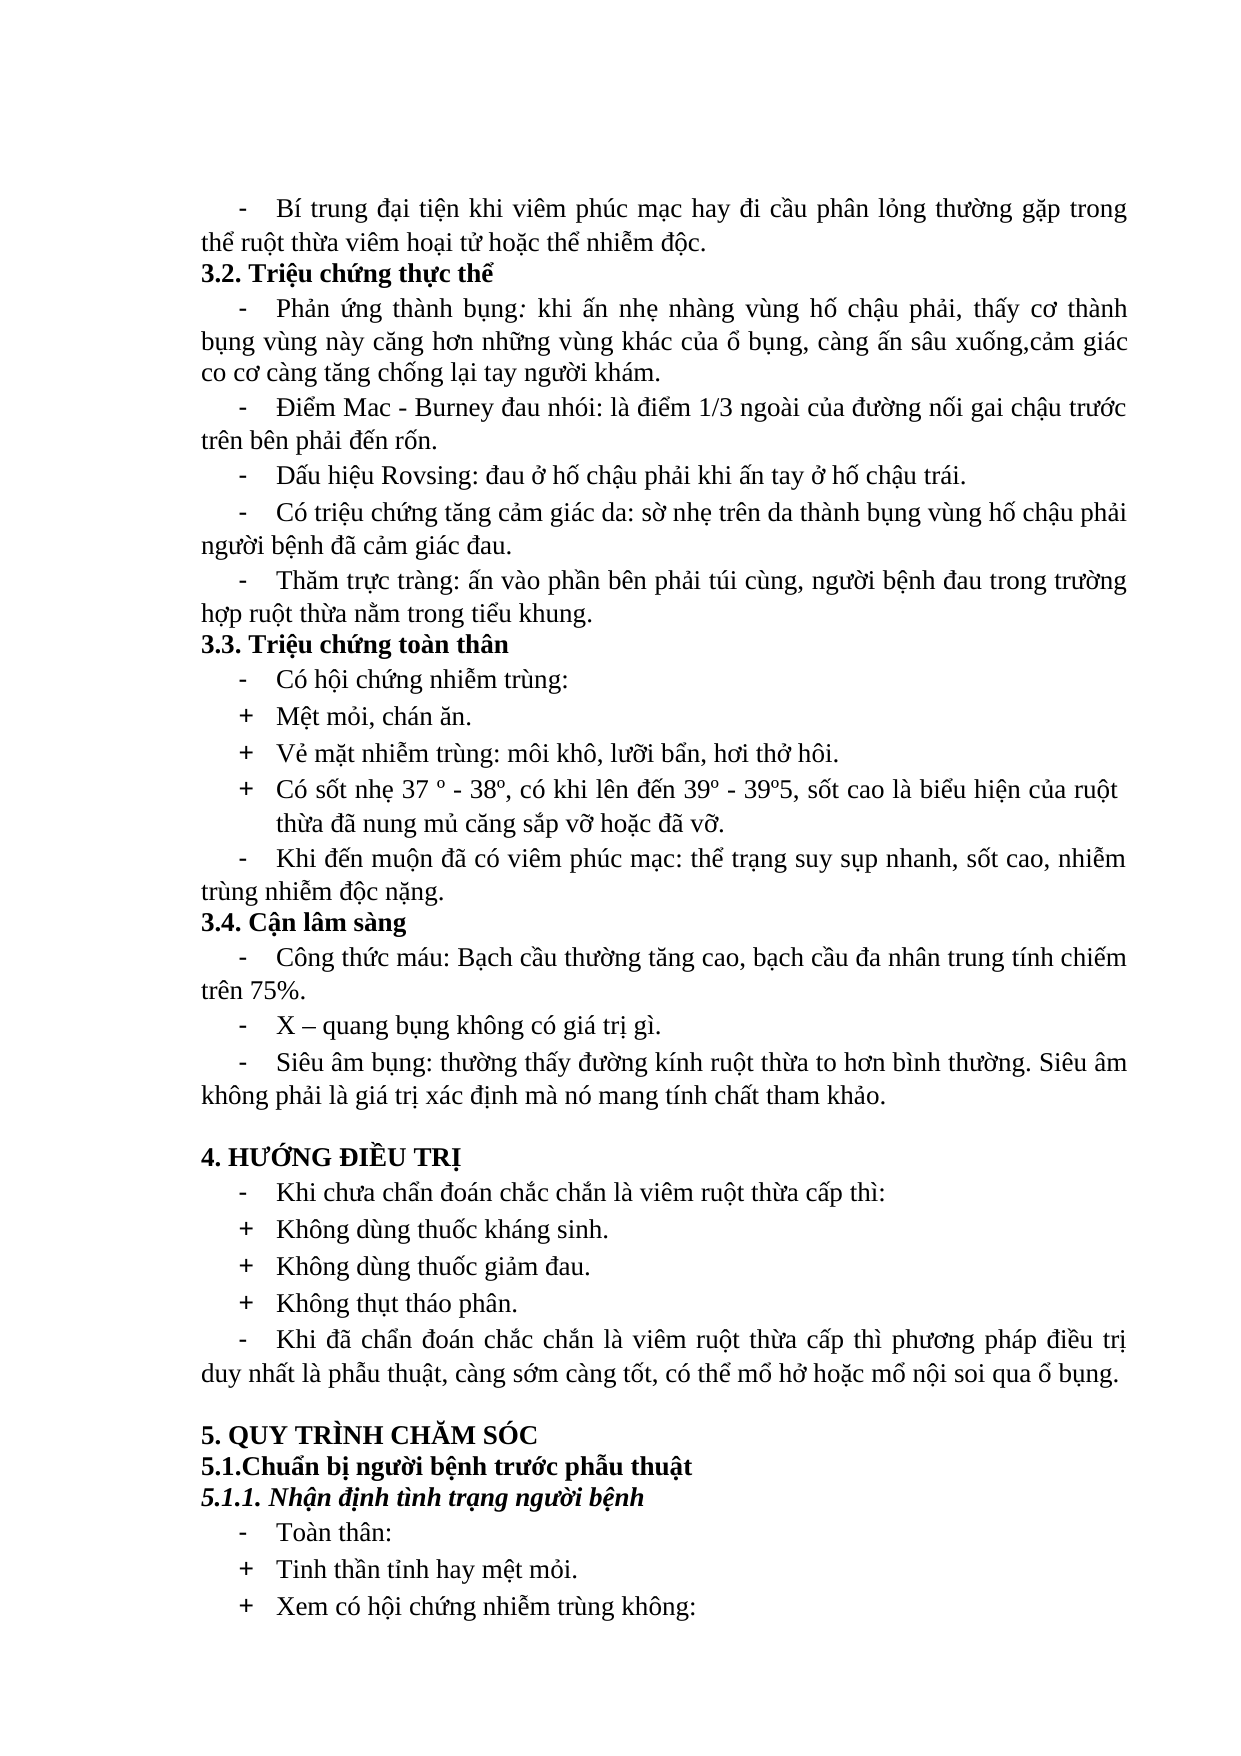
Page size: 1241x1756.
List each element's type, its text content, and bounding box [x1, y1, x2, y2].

list Có triệu chứng tăng cảm giác da: sờ nhẹ trên da thành bụng vùng hố chậu phải người bệnh đã cảm giác đau. [201, 492, 1128, 560]
list Khi đã chẩn đoán chắc chắn là viêm ruột thừa cấp thì phương pháp điều trị duy nhất là phẫu thuật, càng sớm càng tốt, có thể mổ hở hoặc mổ nội soi qua ổ bụng. [201, 1320, 1128, 1388]
text 4. HƯỚNG ĐIỀU TRỊ [201, 1141, 1128, 1172]
list Siêu âm bụng: thường thấy đường kính ruột thừa to hơn bình thường. Siêu âm không phải là giá trị xác định mà nó mang tính chất tham khảo. [201, 1042, 1128, 1110]
list Bí trung đại tiện khi viêm phúc mạc hay đi cầu phân lỏng thường gặp trong thể ruột thừa viêm hoại tử hoặc thể nhiễm độc. [201, 189, 1128, 257]
list Có hội chứng nhiễm trùng: [238, 659, 1128, 696]
list X – quang bụng không có giá trị gì. [238, 1005, 1128, 1042]
list Thăm trực tràng: ấn vào phần bên phải túi cùng, người bệnh đau trong trường hợp ruột thừa nằm trong tiểu khung. [201, 560, 1128, 628]
list Điểm Mac - Burney đau nhói: là điểm 1/3 ngoài của đường nối gai chậu trước trên bên phải đến rốn. [201, 387, 1128, 455]
list Xem có hội chứng nhiễm trùng không: [238, 1586, 1128, 1623]
list Dấu hiệu Rovsing: đau ở hố chậu phải khi ấn tay ở hố chậu trái. [201, 455, 1128, 492]
text 5.1.1. Nhận định tình trạng người bệnh [201, 1481, 1128, 1512]
text 3.2. Triệu chứng thực thể [201, 257, 1128, 288]
list Vẻ mặt nhiễm trùng: môi khô, lưỡi bẩn, hơi thở hôi. [238, 733, 1128, 770]
text 5. QUY TRÌNH CHĂM SÓC [201, 1419, 1128, 1450]
list Phản ứng thành bụng: khi ấn nhẹ nhàng vùng hố chậu phải, thấy cơ thành bụng vùng này căng hơn những vùng khác của ổ bụng, càng ấn sâu xuống,cảm giác co cơ càng tăng chống lại tay người khám. [201, 288, 1128, 387]
list Công thức máu: Bạch cầu thường tăng cao, bạch cầu đa nhân trung tính chiếm trên 75%. [201, 937, 1128, 1005]
text 5.1.Chuẩn bị người bệnh trước phẫu thuật [201, 1450, 1128, 1481]
list Không dùng thuốc giảm đau. [238, 1246, 1128, 1283]
list Toàn thân: [238, 1512, 1128, 1549]
text 3.4. Cận lâm sàng [201, 906, 1128, 937]
list Mệt mỏi, chán ăn. [238, 696, 1128, 733]
text 3.3. Triệu chứng toàn thân [201, 628, 1128, 659]
list Tinh thần tỉnh hay mệt mỏi. [238, 1549, 1128, 1586]
list Khi chưa chẩn đoán chắc chắn là viêm ruột thừa cấp thì: [201, 1172, 1128, 1209]
list Khi đến muộn đã có viêm phúc mạc: thể trạng suy sụp nhanh, sốt cao, nhiễm trùng nhiễm độc nặng. [201, 838, 1128, 906]
list Không dùng thuốc kháng sinh. [238, 1209, 1128, 1246]
list Có sốt nhẹ 37 º - 38º, có khi lên đến 39º - 39º5, sốt cao là biểu hiện của ruột thừa đã nung mủ căng sắp vỡ hoặc đã vỡ. [201, 770, 1128, 838]
list Không thụt tháo phân. [238, 1283, 1128, 1320]
